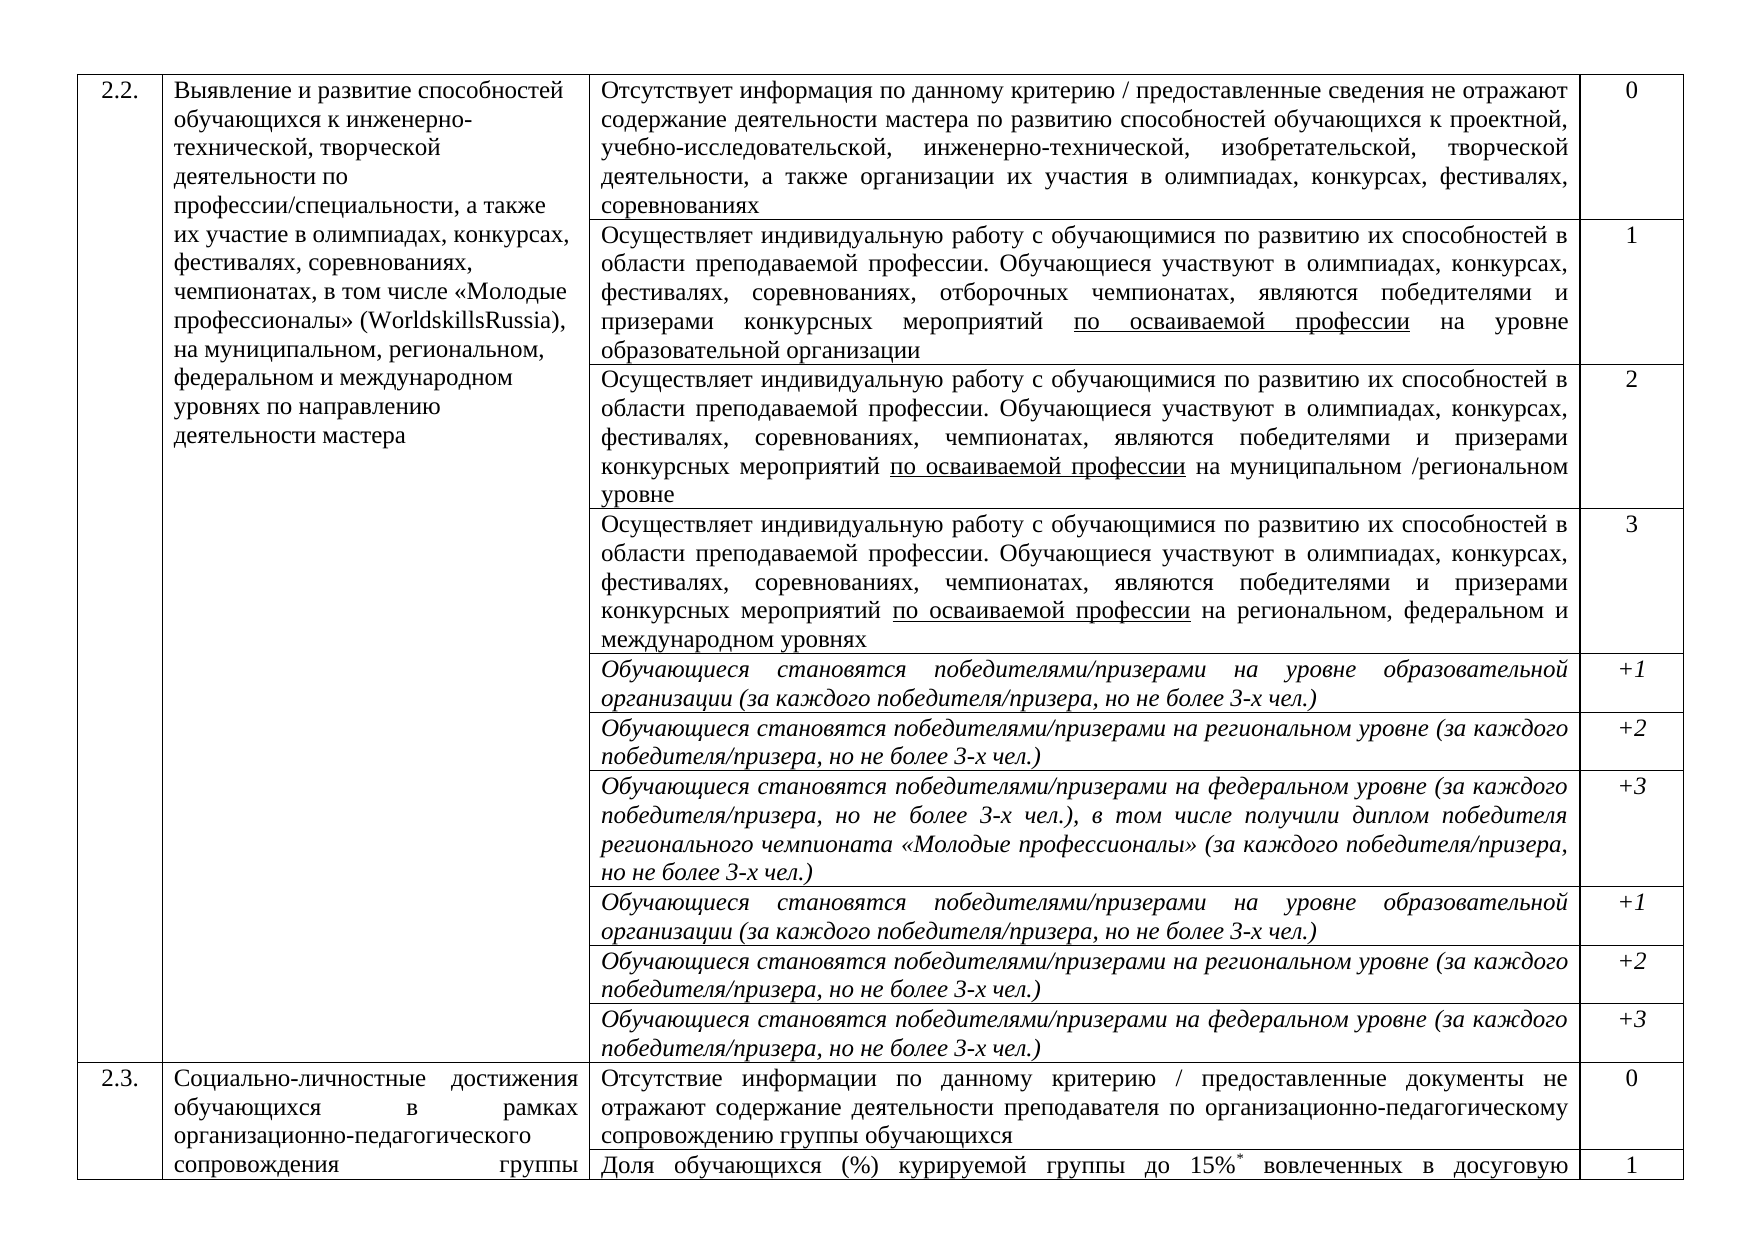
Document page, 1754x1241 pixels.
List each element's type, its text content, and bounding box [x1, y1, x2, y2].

table_cell Отсутствие информации по данному критерию / предоставленные документы не отражают содержание деятельности преподавателя по организационно-педагогическому сопровождению группы обучающихся [590, 1063, 1579, 1149]
table_cell Обучающиеся становятся победителями/призерами на уровне образовательной организации (за каждого победителя/призера, но не более 3-х чел.) [590, 654, 1579, 712]
table_cell Обучающиеся становятся победителями/призерами на региональном уровне (за каждого победителя/призера, но не более 3-х чел.) [590, 946, 1579, 1003]
table_cell 2.2. [78, 75, 162, 1062]
table_cell 0 [1581, 75, 1683, 219]
table_cell Осуществляет индивидуальную работу с обучающимися по развитию их способностей в области преподаваемой профессии. Обучающиеся участвуют в олимпиадах, конкурсах, фестивалях, соревнованиях, отборочных чемпионатах, являются победителями и призерами конкурсных мероприятий по осваиваемой профессии на уровне образовательной организации [590, 220, 1579, 363]
table_cell Обучающиеся становятся победителями/призерами на федеральном уровне (за каждого победителя/призера, но не более 3-х чел.) [590, 1004, 1579, 1062]
table_cell 2 [1581, 365, 1683, 508]
table_cell 1 [1581, 1150, 1683, 1179]
table_cell +1 [1581, 887, 1683, 945]
table_cell 1 [1581, 220, 1683, 363]
table_cell 3 [1581, 509, 1683, 653]
table_cell Осуществляет индивидуальную работу с обучающимися по развитию их способностей в области преподаваемой профессии. Обучающиеся участвуют в олимпиадах, конкурсах, фестивалях, соревнованиях, чемпионатах, являются победителями и призерами конкурсных мероприятий по осваиваемой профессии на муниципальном /региональном уровне [590, 365, 1579, 508]
table_cell Обучающиеся становятся победителями/призерами на уровне образовательной организации (за каждого победителя/призера, но не более 3-х чел.) [590, 887, 1579, 945]
table_cell +2 [1581, 946, 1683, 1003]
table_cell +3 [1581, 1004, 1683, 1062]
table_cell +2 [1581, 713, 1683, 770]
table_cell 2.3. [78, 1063, 162, 1179]
table_cell Отсутствует информация по данному критерию / предоставленные сведения не отражают содержание деятельности мастера по развитию способностей обучающихся к проектной, учебно-исследовательской, инженерно-технической, изобретательской, творческой деятельности, а также организации их участия в олимпиадах, конкурсах, фестивалях, соревнованиях [590, 75, 1579, 219]
table_cell +1 [1581, 654, 1683, 712]
table_cell Осуществляет индивидуальную работу с обучающимися по развитию их способностей в области преподаваемой профессии. Обучающиеся участвуют в олимпиадах, конкурсах, фестивалях, соревнованиях, чемпионатах, являются победителями и призерами конкурсных мероприятий по осваиваемой профессии на региональном, федеральном и международном уровнях [590, 509, 1579, 653]
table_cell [590, 1150, 1579, 1179]
table_cell Обучающиеся становятся победителями/призерами на региональном уровне (за каждого победителя/призера, но не более 3-х чел.) [590, 713, 1579, 770]
table_cell Социально-личностные достижения обучающихся в рамках организационно-педагогического сопровождения группы обучающихся (воспитательная работа; выполнение функций куратора /классного руководителя) в межаттестационный период (для первой и высшей квалификационной категории) [163, 1063, 589, 1179]
table_cell Выявление и развитие способностей обучающихся к инженерно-технической, творческой деятельности по профессии/специальности, а также их участие в олимпиадах, конкурсах, фестивалях, соревнованиях, чемпионатах, в том числе «Молодые профессионалы» (WorldskillsRussia), на муниципальном, региональном, федеральном и международном уровнях по направлению деятельности мастера [163, 75, 589, 1062]
table_cell +3 [1581, 771, 1683, 886]
table_cell 0 [1581, 1063, 1683, 1149]
table_cell Обучающиеся становятся победителями/призерами на федеральном уровне (за каждого победителя/призера, но не более 3-х чел.), в том числе получили диплом победителя регионального чемпионата «Молодые профессионалы» (за каждого победителя/призера, но не более 3-х чел.) [590, 771, 1579, 886]
